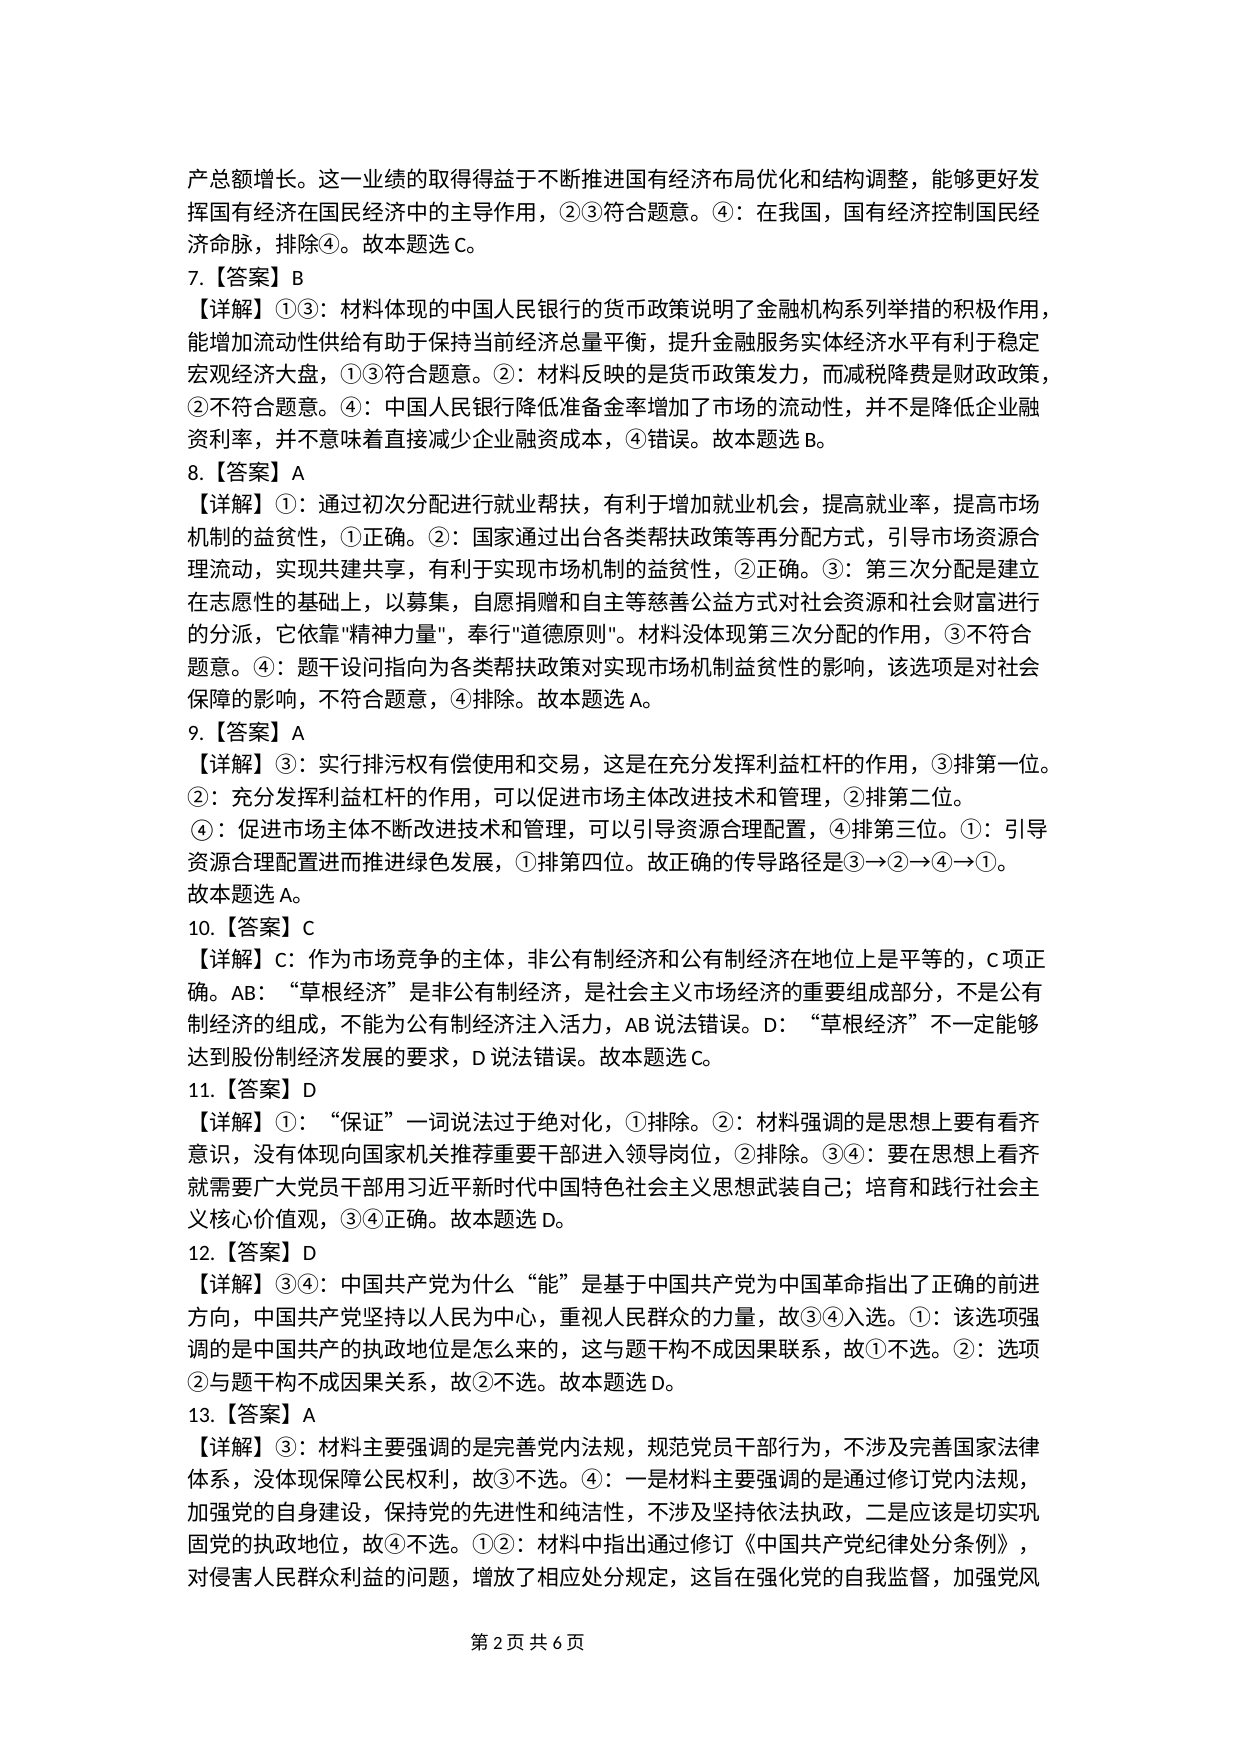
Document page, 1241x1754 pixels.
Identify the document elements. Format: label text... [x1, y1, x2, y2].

text 【详解】①：“保证”一词说法过于绝对化，①排除。②：材料强调的是思想上要有看齐意识，没有体现向国家机关推荐重要干部进入领导岗位，②排除。③④：要在思想上看齐就需要广大党员干部用习近平新时代中国特色社会主义思想武装自己；培育和践行社会主义核心价值观，③④正确。故本题选D。 [187, 1104, 1053, 1234]
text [187, 162, 1053, 259]
text 【详解】③：实行排污权有偿使用和交易，这是在充分发挥利益杠杆的作用，③排第一位。②：充分发挥利益杠杆的作用，可以促进市场主体改进技术和管理，②排第二位。 [187, 747, 1053, 812]
text 9.【答案】A [187, 714, 1053, 747]
text 【详解】①：通过初次分配进行就业帮扶，有利于增加就业机会，提高就业率，提高市场机制的益贫性，①正确。②：国家通过出台各类帮扶政策等再分配方式，引导市场资源合理流动，实现共建共享，有利于实现市场机制的益贫性，②正确。③：第三次分配是建立在志愿性的基础上，以募集，自愿捐赠和自主等慈善公益方式对社会资源和社会财富进行的分派，它依靠"精神力量"，奉行"道德原则"。材料没体现第三次分配的作用，③不符合题意。④：题干设问指向为各类帮扶政策对实现市场机制益贫性的影响，该选项是对社会保障的影响，不符合题意，④排除。故本题选A。 [187, 487, 1053, 714]
text 8.【答案】A [187, 454, 1053, 487]
text 7.【答案】B [187, 259, 1053, 292]
text 故本题选A。 [187, 877, 1053, 909]
text 11.【答案】D [187, 1072, 1053, 1104]
text 【详解】③④：中国共产党为什么“能”是基于中国共产党为中国革命指出了正确的前进方向，中国共产党坚持以人民为中心，重视人民群众的力量，故③④入选。①：该选项强调的是中国共产的执政地位是怎么来的，这与题干构不成因果联系，故①不选。②：选项②与题干构不成因果关系，故②不选。故本题选D。 [187, 1267, 1053, 1397]
text 12.【答案】D [187, 1234, 1053, 1267]
text ④：促进市场主体不断改进技术和管理，可以引导资源合理配置，④排第三位。①：引导资源合理配置进而推进绿色发展，①排第四位。故正确的传导路径是③→②→④→①。 [187, 812, 1053, 877]
text 【详解】C：作为市场竞争的主体，非公有制经济和公有制经济在地位上是平等的，C项正确。AB：“草根经济”是非公有制经济，是社会主义市场经济的重要组成部分，不是公有制经济的组成，不能为公有制经济注入活力，AB说法错误。D：“草根经济”不一定能够达到股份制经济发展的要求，D说法错误。故本题选C。 [187, 942, 1053, 1072]
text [187, 1429, 1053, 1592]
text 10.【答案】C [187, 909, 1053, 942]
text 13.【答案】A [187, 1397, 1053, 1429]
text 【详解】①③：材料体现的中国人民银行的货币政策说明了金融机构系列举措的积极作用，能增加流动性供给有助于保持当前经济总量平衡，提升金融服务实体经济水平有利于稳定宏观经济大盘，①③符合题意。②：材料反映的是货币政策发力，而减税降费是财政政策，②不符合题意。④：中国人民银行降低准备金率增加了市场的流动性，并不是降低企业融资利率，并不意味着直接减少企业融资成本，④错误。故本题选B。 [187, 292, 1053, 454]
